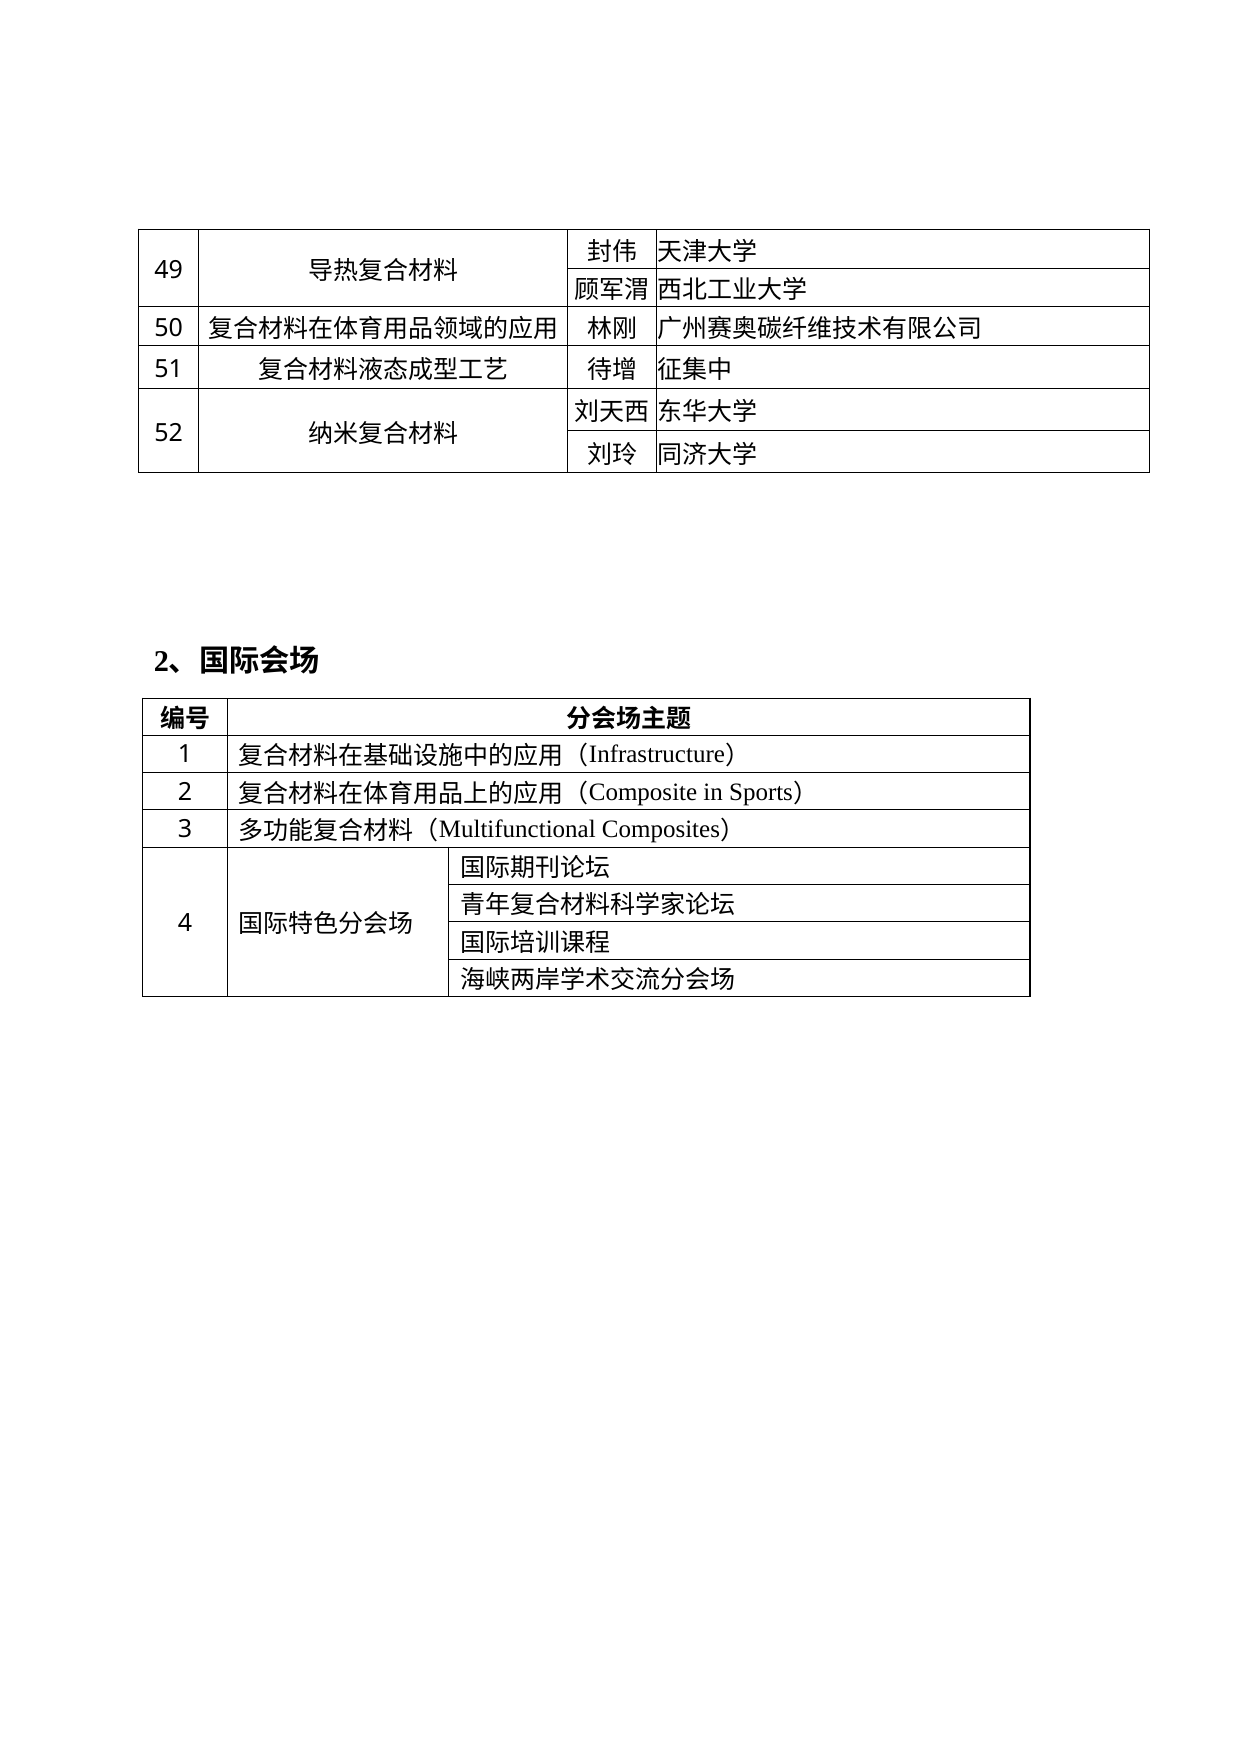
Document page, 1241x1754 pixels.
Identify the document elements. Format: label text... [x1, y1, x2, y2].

table_cell 49 [139, 230, 198, 306]
table_cell 2 [143, 773, 227, 809]
table_cell 导热复合材料 [199, 230, 567, 306]
table_cell 多功能复合材料（Multifunctional Composites） [228, 810, 1029, 847]
table_cell 50 [139, 307, 198, 345]
table_cell 51 [139, 346, 198, 387]
table_cell 国际特色分会场 [228, 848, 448, 996]
table_cell 青年复合材料科学家论坛 [449, 885, 1029, 921]
table_cell 征集中 [657, 346, 1149, 387]
text 2、国际会场 [153, 633, 1134, 681]
table_cell 同济大学 [657, 431, 1149, 472]
table_cell 复合材料在体育用品上的应用（Composite in Sports） [228, 773, 1029, 809]
table_cell 刘天西 [568, 389, 656, 430]
table_cell 海峡两岸学术交流分会场 [449, 960, 1029, 996]
table_cell 天津大学 [657, 230, 1149, 267]
table_header 编号 [143, 699, 227, 735]
table_header 分会场主题 [228, 699, 1029, 735]
table_cell 国际培训课程 [449, 922, 1029, 958]
table_cell 国际期刊论坛 [449, 848, 1029, 884]
table_cell 西北工业大学 [657, 269, 1149, 306]
table_cell 刘玲 [568, 431, 656, 472]
table_cell 52 [139, 389, 198, 472]
table_cell 封伟 [568, 230, 656, 267]
table_cell 1 [143, 736, 227, 772]
table_cell 广州赛奥碳纤维技术有限公司 [657, 307, 1149, 345]
table_cell 顾军渭 [568, 269, 656, 306]
table_cell 东华大学 [657, 389, 1149, 430]
table_cell 3 [143, 810, 227, 847]
table_cell 复合材料在体育用品领域的应用 [199, 307, 567, 345]
table_cell 林刚 [568, 307, 656, 345]
table_cell 复合材料液态成型工艺 [199, 346, 567, 387]
table_cell 待增 [568, 346, 656, 387]
table_cell 复合材料在基础设施中的应用（Infrastructure） [228, 736, 1029, 772]
table_cell 纳米复合材料 [199, 389, 567, 472]
table_cell 4 [143, 848, 227, 996]
